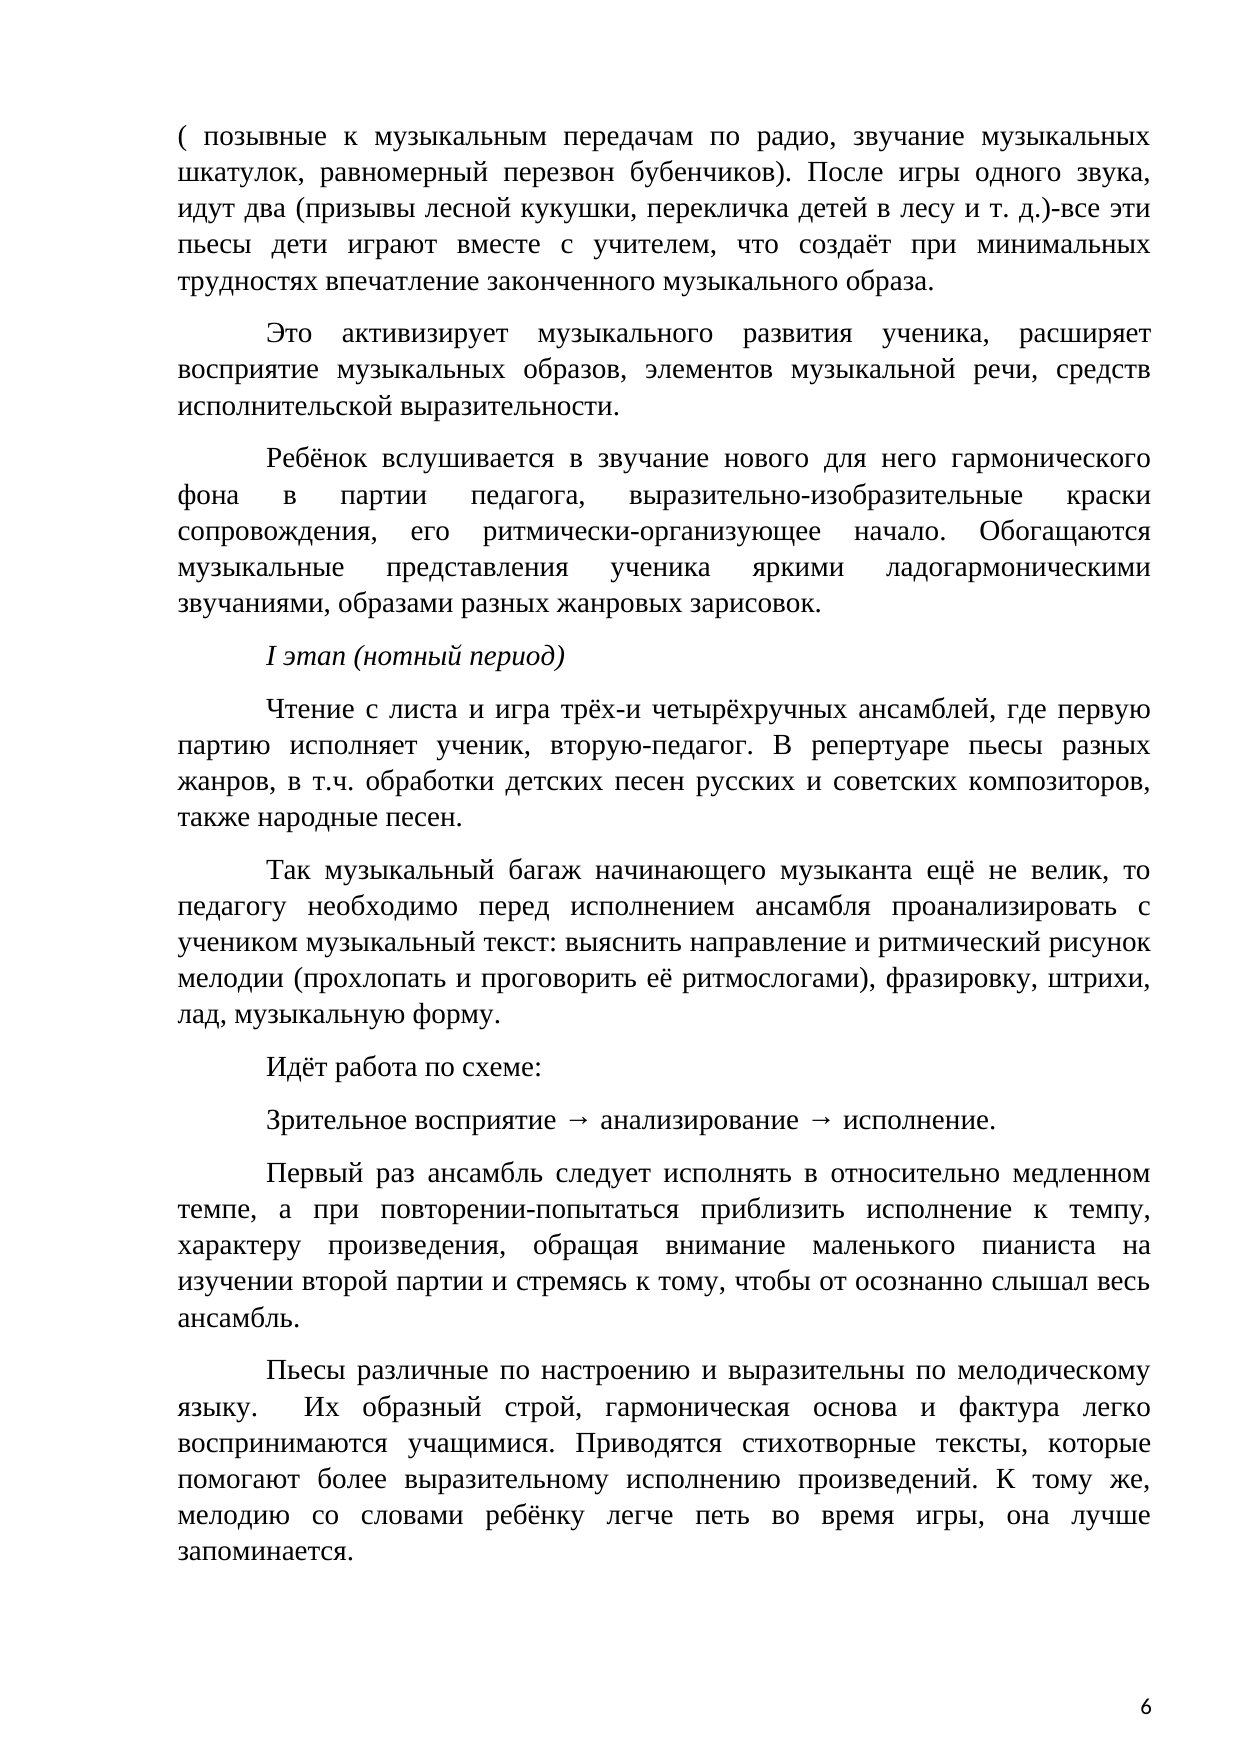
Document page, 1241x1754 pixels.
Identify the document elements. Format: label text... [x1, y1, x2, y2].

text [177, 118, 1152, 296]
text Так музыкальный багаж начинающего музыканта ещё не велик, то педагогу необходимо перед исполнением ансамбля проанализировать с учеником музыкальный текст: выяснить направление и ритмический рисунок мелодии (прохлопать и проговорить её ритмослогами), фразировку, штрихи, лад, музыкальную форму. [177, 852, 1152, 1030]
text Чтение с листа и игра трёх-и четырёхручных ансамблей, где первую партию исполняет ученик, вторую-педагог. В репертуаре пьесы разных жанров, в т.ч. обработки детских песен русских и советских композиторов, также народные песен. [177, 691, 1152, 833]
text Зрительное восприятие → анализирование → исполнение. [177, 1102, 1152, 1136]
text Пьесы различные по настроению и выразительны по мелодическому языку. Их образный строй, гармоническая основа и фактура легко воспринимаются учащимися. Приводятся стихотворные тексты, которые помогают более выразительному исполнению произведений. К тому же, мелодию со словами ребёнку легче петь во время игры, она лучше запоминается. [177, 1352, 1152, 1567]
text I этап (нотный период) [177, 638, 1152, 672]
text Это активизирует музыкального развития ученика, расширяет восприятие музыкальных образов, элементов музыкальной речи, средств исполнительской выразительности. [177, 316, 1152, 421]
text Ребёнок вслушивается в звучание нового для него гармонического фона в партии педагога, выразительно-изобразительные краски сопровождения, его ритмически-организующее начало. Обогащаются музыкальные представления ученика яркими ладогармоническими звучаниями, образами разных жанровых зарисовок. [177, 441, 1152, 619]
text Первый раз ансамбль следует исполнять в относительно медленном темпе, а при повторении-попытаться приблизить исполнение к темпу, характеру произведения, обращая внимание маленького пианиста на изучении второй партии и стремясь к тому, чтобы от осознанно слышал весь ансамбль. [177, 1155, 1152, 1333]
text Идёт работа по схеме: [177, 1049, 1152, 1083]
